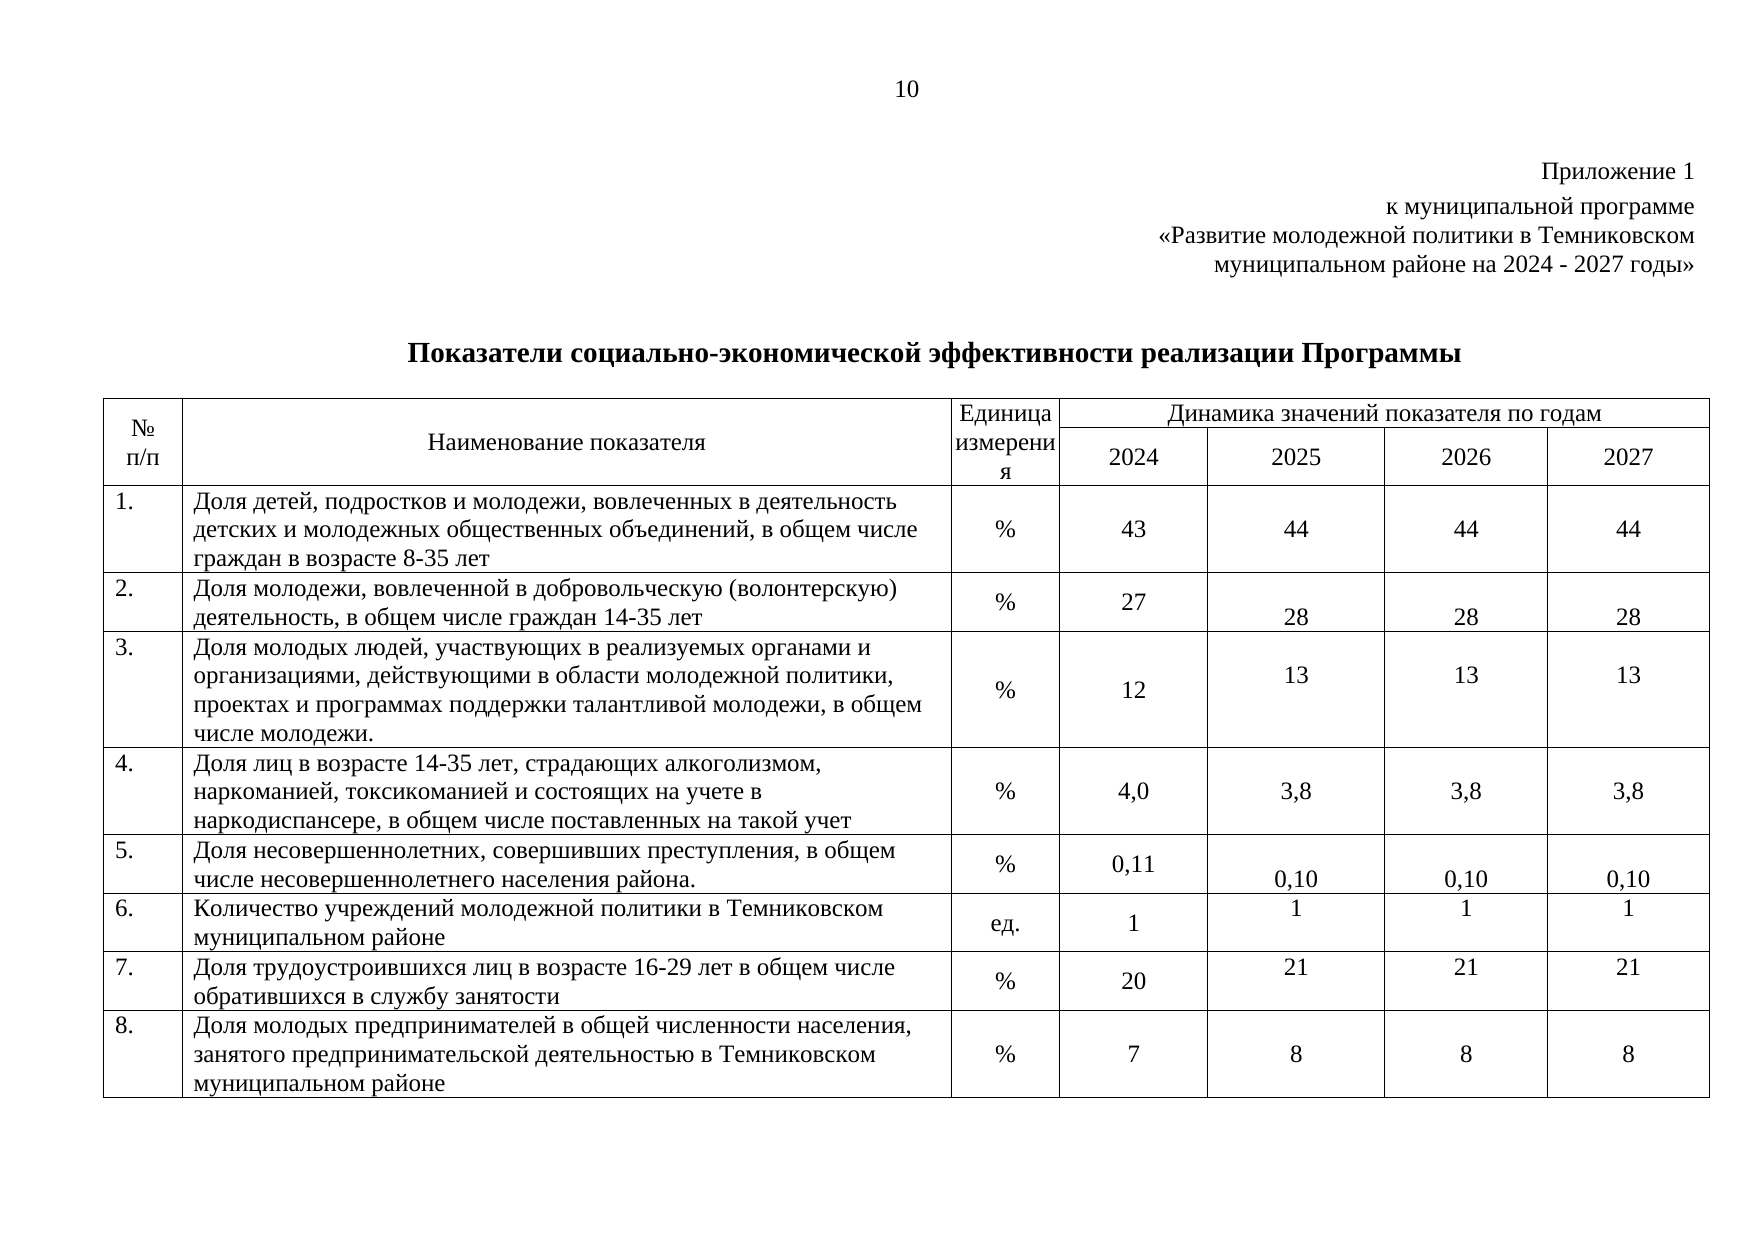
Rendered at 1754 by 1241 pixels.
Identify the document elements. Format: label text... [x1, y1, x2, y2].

table_cell 1 [1548, 894, 1709, 951]
table_cell 8 [1548, 1011, 1709, 1097]
table_cell % [952, 632, 1059, 747]
table_cell 0,10 [1208, 835, 1384, 892]
table_cell 12 [1060, 632, 1207, 747]
table_cell 8. [104, 1011, 182, 1097]
table_cell 0,10 [1385, 835, 1547, 892]
table_cell 28 [1208, 573, 1384, 631]
table_cell 44 [1548, 486, 1709, 572]
table_cell 1. [104, 486, 182, 572]
subtitle Приложение 1 [118, 156, 1695, 185]
table_cell 28 [1385, 573, 1547, 631]
table_cell Количество учреждений молодежной политики в Темниковском муниципальном районе [183, 894, 951, 951]
table_cell % [952, 1011, 1059, 1097]
text муниципальном районе на 2024 - 2027 годы» [118, 249, 1695, 278]
table_cell % [952, 573, 1059, 631]
table_cell 13 [1208, 632, 1384, 747]
table_cell Доля молодежи, вовлеченной в добровольческую (волонтерскую) деятельность, в общем числе граждан 14-35 лет [183, 573, 951, 631]
table_cell % [952, 748, 1059, 834]
table_cell 5. [104, 835, 182, 892]
table_cell 21 [1548, 952, 1709, 1009]
table_cell Доля молодых людей, участвующих в реализуемых органами и организациями, действующими в области молодежной политики, проектах и программах поддержки талантливой молодежи, в общем числе молодежи. [183, 632, 951, 747]
table_cell 2024 [1060, 428, 1207, 485]
table_cell 21 [1385, 952, 1547, 1009]
table_cell Доля несовершеннолетних, совершивших преступления, в общем числе несовершеннолетнего населения района. [183, 835, 951, 892]
table_cell 8 [1385, 1011, 1547, 1097]
table_cell 0,11 [1060, 835, 1207, 892]
table_header Единица измерения [952, 399, 1059, 485]
text Показатели социально-экономической эффективности реализации Программы [118, 335, 1695, 369]
table_cell 3. [104, 632, 182, 747]
table_cell 1 [1208, 894, 1384, 951]
table_cell 27 [1060, 573, 1207, 631]
table_cell 44 [1208, 486, 1384, 572]
table_cell % [952, 952, 1059, 1009]
text к муниципальной программе [118, 191, 1695, 220]
table_cell 3,8 [1208, 748, 1384, 834]
table_header № п/п [104, 399, 182, 485]
table_cell 6. [104, 894, 182, 951]
table_cell 3,8 [1548, 748, 1709, 834]
table_cell 0,10 [1548, 835, 1709, 892]
table_cell ед. [952, 894, 1059, 951]
table_cell 7 [1060, 1011, 1207, 1097]
table_cell 20 [1060, 952, 1207, 1009]
table_header Наименование показателя [183, 399, 951, 485]
table_cell % [952, 835, 1059, 892]
table_cell 13 [1385, 632, 1547, 747]
table_cell 2026 [1385, 428, 1547, 485]
table_cell 4. [104, 748, 182, 834]
table_cell Доля лиц в возрасте 14-35 лет, страдающих алкоголизмом, наркоманией, токсикоманией и состоящих на учете в наркодиспансере, в общем числе поставленных на такой учет [183, 748, 951, 834]
table_cell % [952, 486, 1059, 572]
table_cell 1 [1385, 894, 1547, 951]
table_cell 2025 [1208, 428, 1384, 485]
table_cell 2. [104, 573, 182, 631]
table_header Динамика значений показателя по годам [1060, 399, 1709, 427]
text «Развитие молодежной политики в Темниковском [118, 220, 1695, 249]
table_cell Доля молодых предпринимателей в общей численности населения, занятого предпринимательской деятельностью в Темниковском муниципальном районе [183, 1011, 951, 1097]
table_cell 4,0 [1060, 748, 1207, 834]
table_cell 44 [1385, 486, 1547, 572]
table_cell 43 [1060, 486, 1207, 572]
table_cell 28 [1548, 573, 1709, 631]
table_cell 13 [1548, 632, 1709, 747]
table_cell 2027 [1548, 428, 1709, 485]
table_cell 21 [1208, 952, 1384, 1009]
table_cell 3,8 [1385, 748, 1547, 834]
table_cell Доля трудоустроившихся лиц в возрасте 16-29 лет в общем числе обратившихся в службу занятости [183, 952, 951, 1009]
table_cell 8 [1208, 1011, 1384, 1097]
table_cell Доля детей, подростков и молодежи, вовлеченных в деятельность детских и молодежных общественных объединений, в общем числе граждан в возрасте 8-35 лет [183, 486, 951, 572]
table_cell 7. [104, 952, 182, 1009]
table_cell 1 [1060, 894, 1207, 951]
